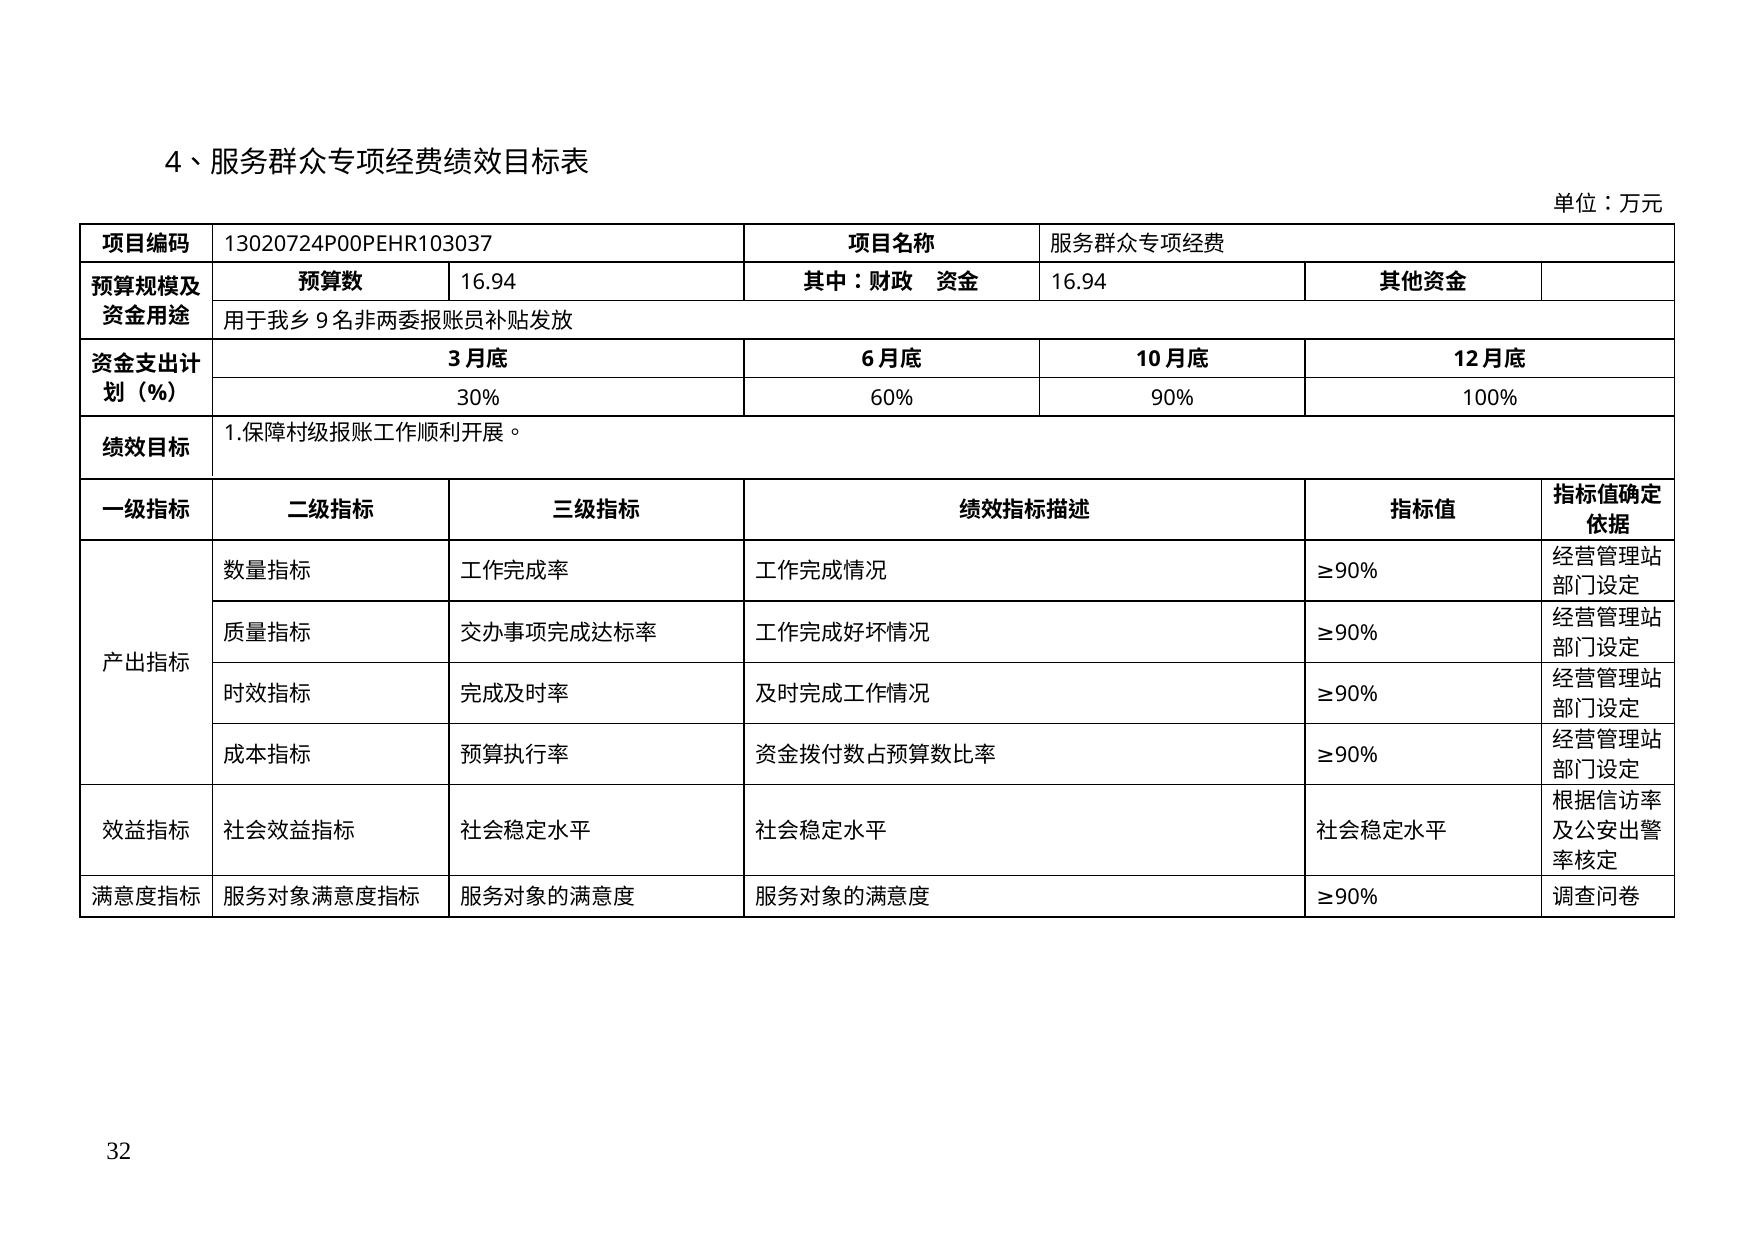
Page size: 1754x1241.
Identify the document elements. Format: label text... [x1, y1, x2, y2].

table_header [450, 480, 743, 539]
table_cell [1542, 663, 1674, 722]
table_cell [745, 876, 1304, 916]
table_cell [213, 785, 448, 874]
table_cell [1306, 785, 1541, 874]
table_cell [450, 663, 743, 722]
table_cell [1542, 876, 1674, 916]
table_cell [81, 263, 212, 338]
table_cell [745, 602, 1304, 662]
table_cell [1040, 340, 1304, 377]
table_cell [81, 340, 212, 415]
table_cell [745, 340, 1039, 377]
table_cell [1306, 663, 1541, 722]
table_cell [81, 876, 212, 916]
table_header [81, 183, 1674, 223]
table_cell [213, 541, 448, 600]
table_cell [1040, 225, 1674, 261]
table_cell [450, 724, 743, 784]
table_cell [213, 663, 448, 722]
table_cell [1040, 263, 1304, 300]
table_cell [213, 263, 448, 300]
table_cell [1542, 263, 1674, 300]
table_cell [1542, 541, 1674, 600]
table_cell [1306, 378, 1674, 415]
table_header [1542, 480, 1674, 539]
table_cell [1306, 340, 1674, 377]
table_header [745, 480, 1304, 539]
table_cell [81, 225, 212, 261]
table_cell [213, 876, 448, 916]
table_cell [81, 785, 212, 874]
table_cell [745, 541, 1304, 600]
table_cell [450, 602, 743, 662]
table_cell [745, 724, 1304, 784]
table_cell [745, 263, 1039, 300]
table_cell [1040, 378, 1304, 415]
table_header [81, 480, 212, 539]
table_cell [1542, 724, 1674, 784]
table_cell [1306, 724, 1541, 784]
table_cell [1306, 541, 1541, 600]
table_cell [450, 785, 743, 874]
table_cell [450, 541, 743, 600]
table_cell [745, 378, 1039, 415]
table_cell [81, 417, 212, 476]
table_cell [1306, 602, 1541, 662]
text 4、服务群众专项经费绩效目标表 [106, 142, 1648, 181]
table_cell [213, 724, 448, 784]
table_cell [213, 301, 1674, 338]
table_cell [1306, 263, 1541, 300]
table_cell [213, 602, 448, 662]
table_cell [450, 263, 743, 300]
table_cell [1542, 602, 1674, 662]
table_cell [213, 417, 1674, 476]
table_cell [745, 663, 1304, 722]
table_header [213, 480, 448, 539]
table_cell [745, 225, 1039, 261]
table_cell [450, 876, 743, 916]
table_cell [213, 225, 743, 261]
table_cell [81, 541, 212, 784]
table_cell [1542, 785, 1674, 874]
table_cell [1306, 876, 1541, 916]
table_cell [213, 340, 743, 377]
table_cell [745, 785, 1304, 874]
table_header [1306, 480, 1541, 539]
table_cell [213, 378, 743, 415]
